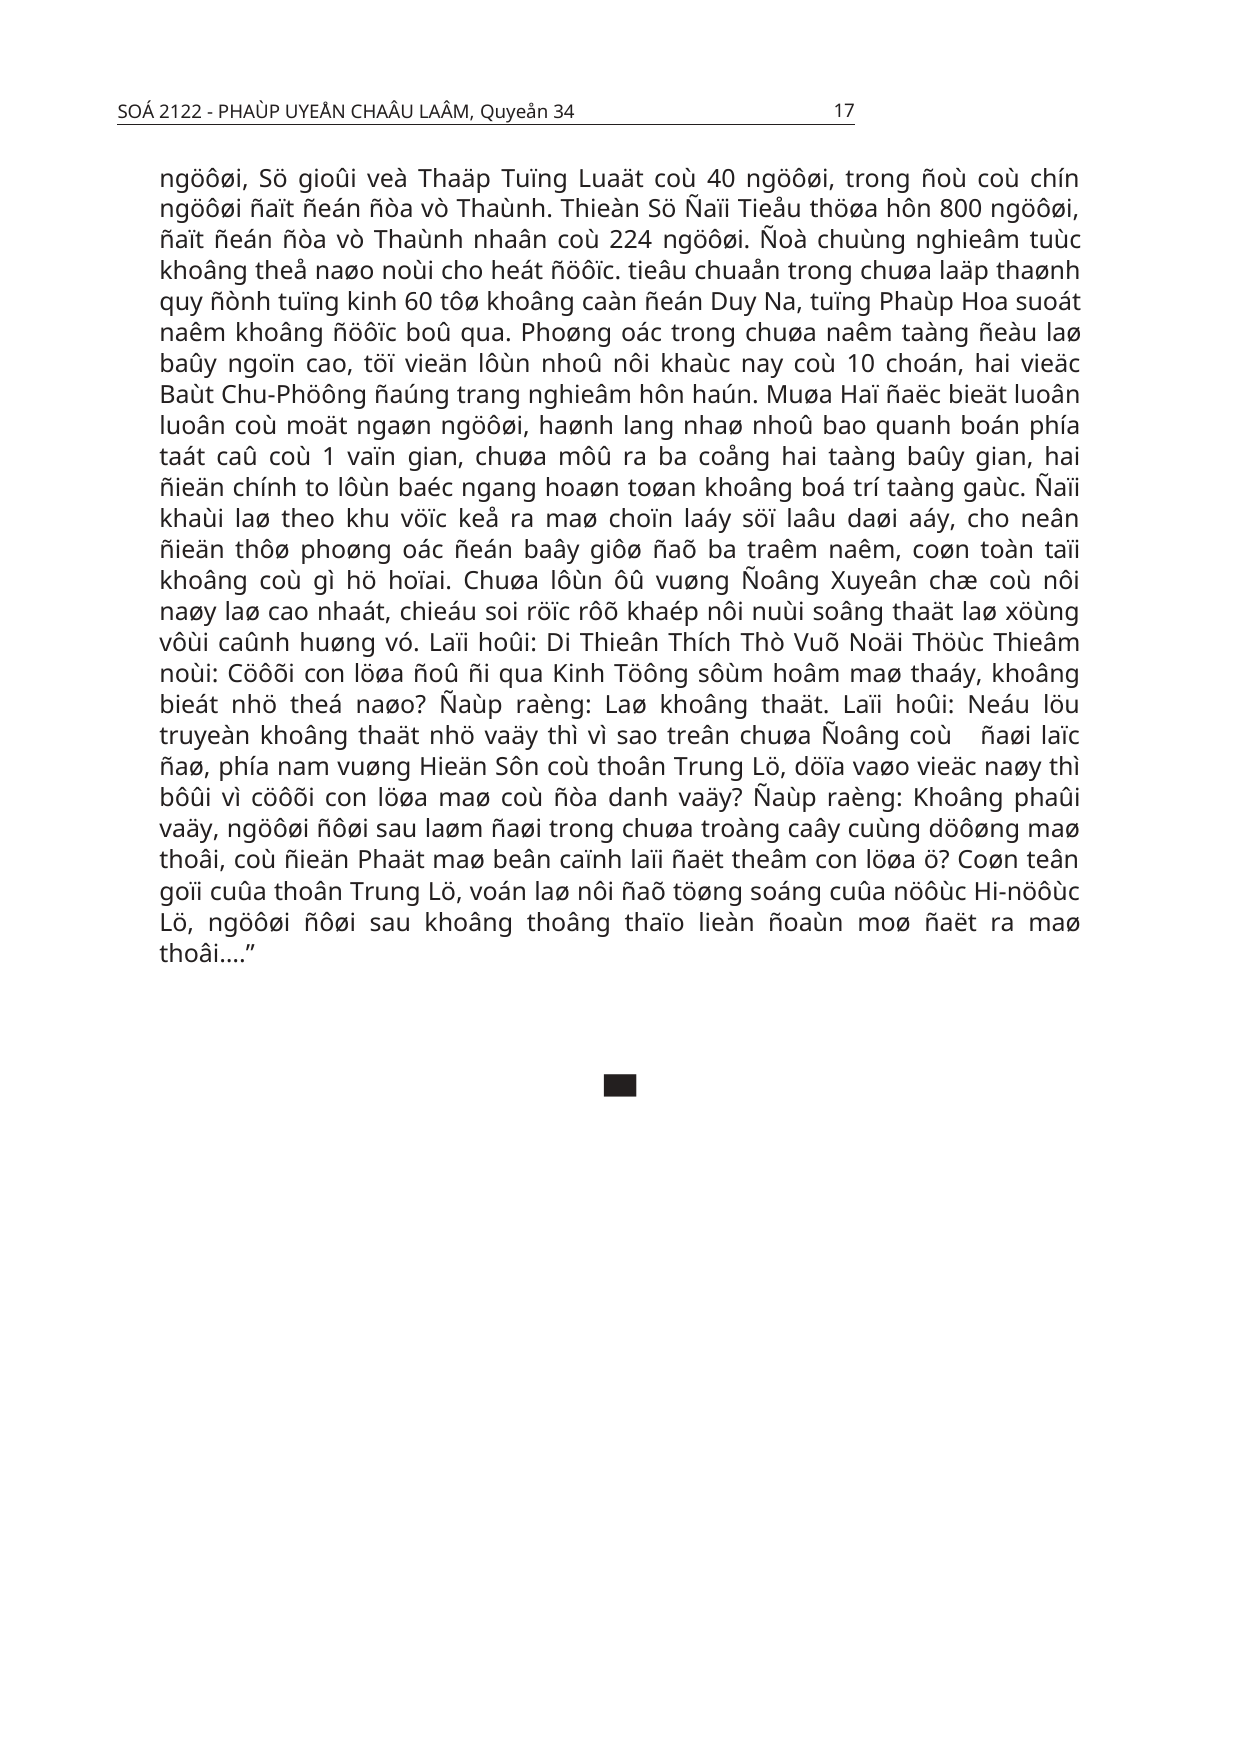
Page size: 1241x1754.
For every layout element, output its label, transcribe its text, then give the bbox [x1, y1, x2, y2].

text SOÁ 2122 - PHAÙP UYEÅN CHAÂU LAÂM, Quyeån 34 17 [117, 97, 1092, 124]
text ■ [148, 1062, 1092, 1102]
text ngöôøi, Sö gioûi veà Thaäp Tuïng Luaät coù 40 ngöôøi, trong ñoù coù chín ngöôøi ñaït ñeán ñòa vò Thaùnh. Thieàn Sö Ñaïi Tieåu thöøa hôn 800 ngöôøi, ñaït ñeán ñòa vò Thaùnh nhaân coù 224 ngöôøi. Ñoà chuùng nghieâm tuùc khoâng theå naøo noùi cho heát ñöôïc. tieâu chuaån trong chuøa laäp thaønh quy ñònh tuïng kinh 60 tôø khoâng caàn ñeán Duy Na, tuïng Phaùp Hoa suoát naêm khoâng ñöôïc boû qua. Phoøng oác trong chuøa naêm taàng ñeàu laø baûy ngoïn cao, töï vieän lôùn nhoû nôi khaùc nay coù 10 choán, hai vieäc Baùt Chu-Phöông ñaúng trang nghieâm hôn haún. Muøa Haï ñaëc bieät luoân luoân coù moät ngaøn ngöôøi, haønh lang nhaø nhoû bao quanh boán phía taát caû coù 1 vaïn gian, chuøa môû ra ba coång hai taàng baûy gian, hai ñieän chính to lôùn baéc ngang hoaøn toøan khoâng boá trí taàng gaùc. Ñaïi khaùi laø theo khu vöïc keå ra maø choïn laáy söï laâu daøi aáy, cho neân ñieän thôø phoøng oác ñeán baây giôø ñaõ ba traêm naêm, coøn toàn taïi khoâng coù gì hö hoïai. Chuøa lôùn ôû vuøng Ñoâng Xuyeân chæ coù nôi naøy laø cao nhaát, chieáu soi röïc rôõ khaép nôi nuùi soâng thaät laø xöùng vôùi caûnh huøng vó. Laïi hoûi: Di Thieân Thích Thò Vuõ Noäi Thöùc Thieâm noùi: Cöôõi con löøa ñoû ñi qua Kinh Töông sôùm hoâm maø thaáy, khoâng bieát nhö theá naøo? Ñaùp raèng: Laø khoâng thaät. Laïi hoûi: Neáu löu truyeàn khoâng thaät nhö vaäy thì vì sao treân chuøa Ñoâng coù ñaøi laïc ñaø, phía nam vuøng Hieän Sôn coù thoân Trung Lö, döïa vaøo vieäc naøy thì bôûi vì cöôõi con löøa maø coù ñòa danh vaäy? Ñaùp raèng: Khoâng phaûi vaäy, ngöôøi ñôøi sau laøm ñaøi trong chuøa troàng caây cuùng döôøng maø thoâi, coù ñieän Phaät maø beân caïnh laïi ñaët theâm con löøa ö? Coøn teân goïi cuûa thoân Trung Lö, voán laø nôi ñaõ töøng soáng cuûa nöôùc Hi-nöôùc Lö, ngöôøi ñôøi sau khoâng thoâng thaïo lieàn ñoaùn moø ñaët ra maø thoâi….” [159, 162, 1082, 969]
